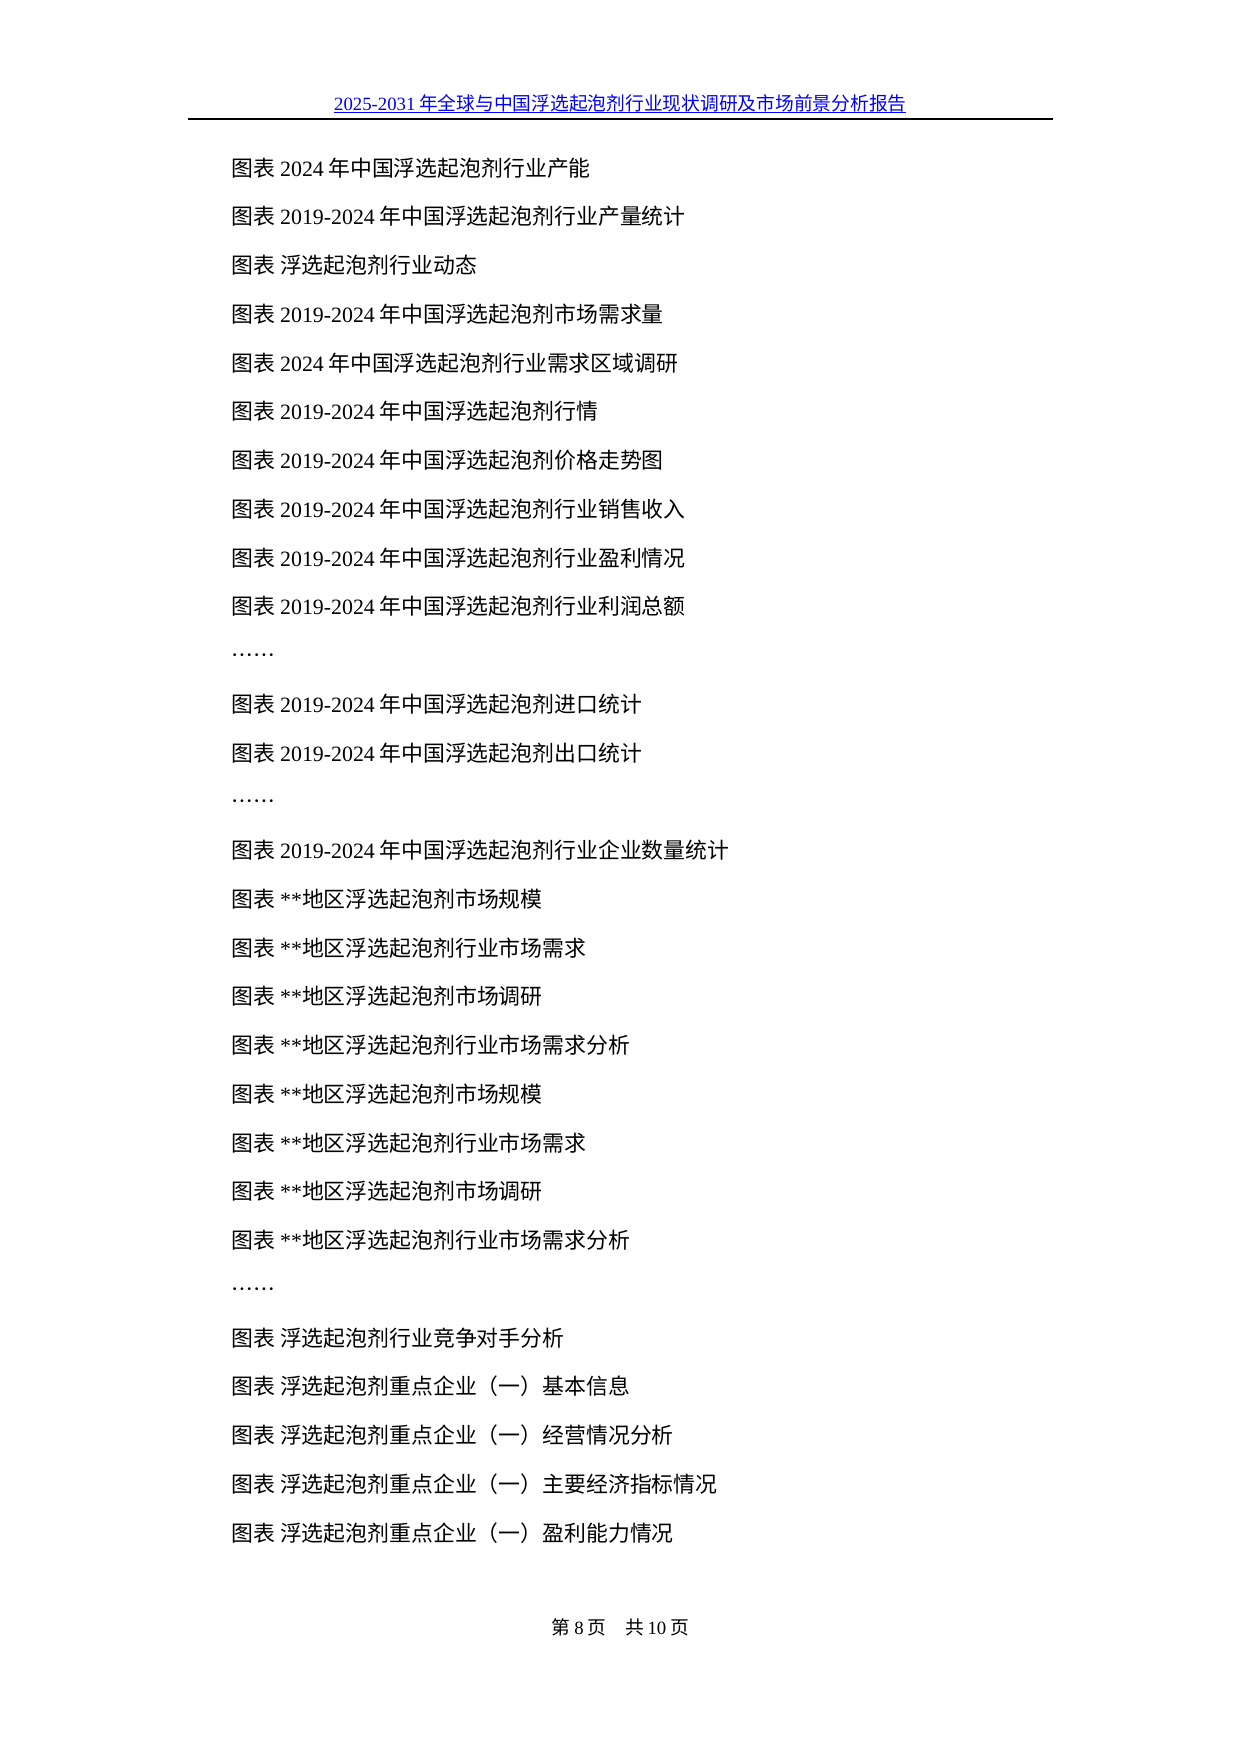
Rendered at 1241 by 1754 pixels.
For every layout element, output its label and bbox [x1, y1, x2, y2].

text [187, 150, 1053, 1548]
